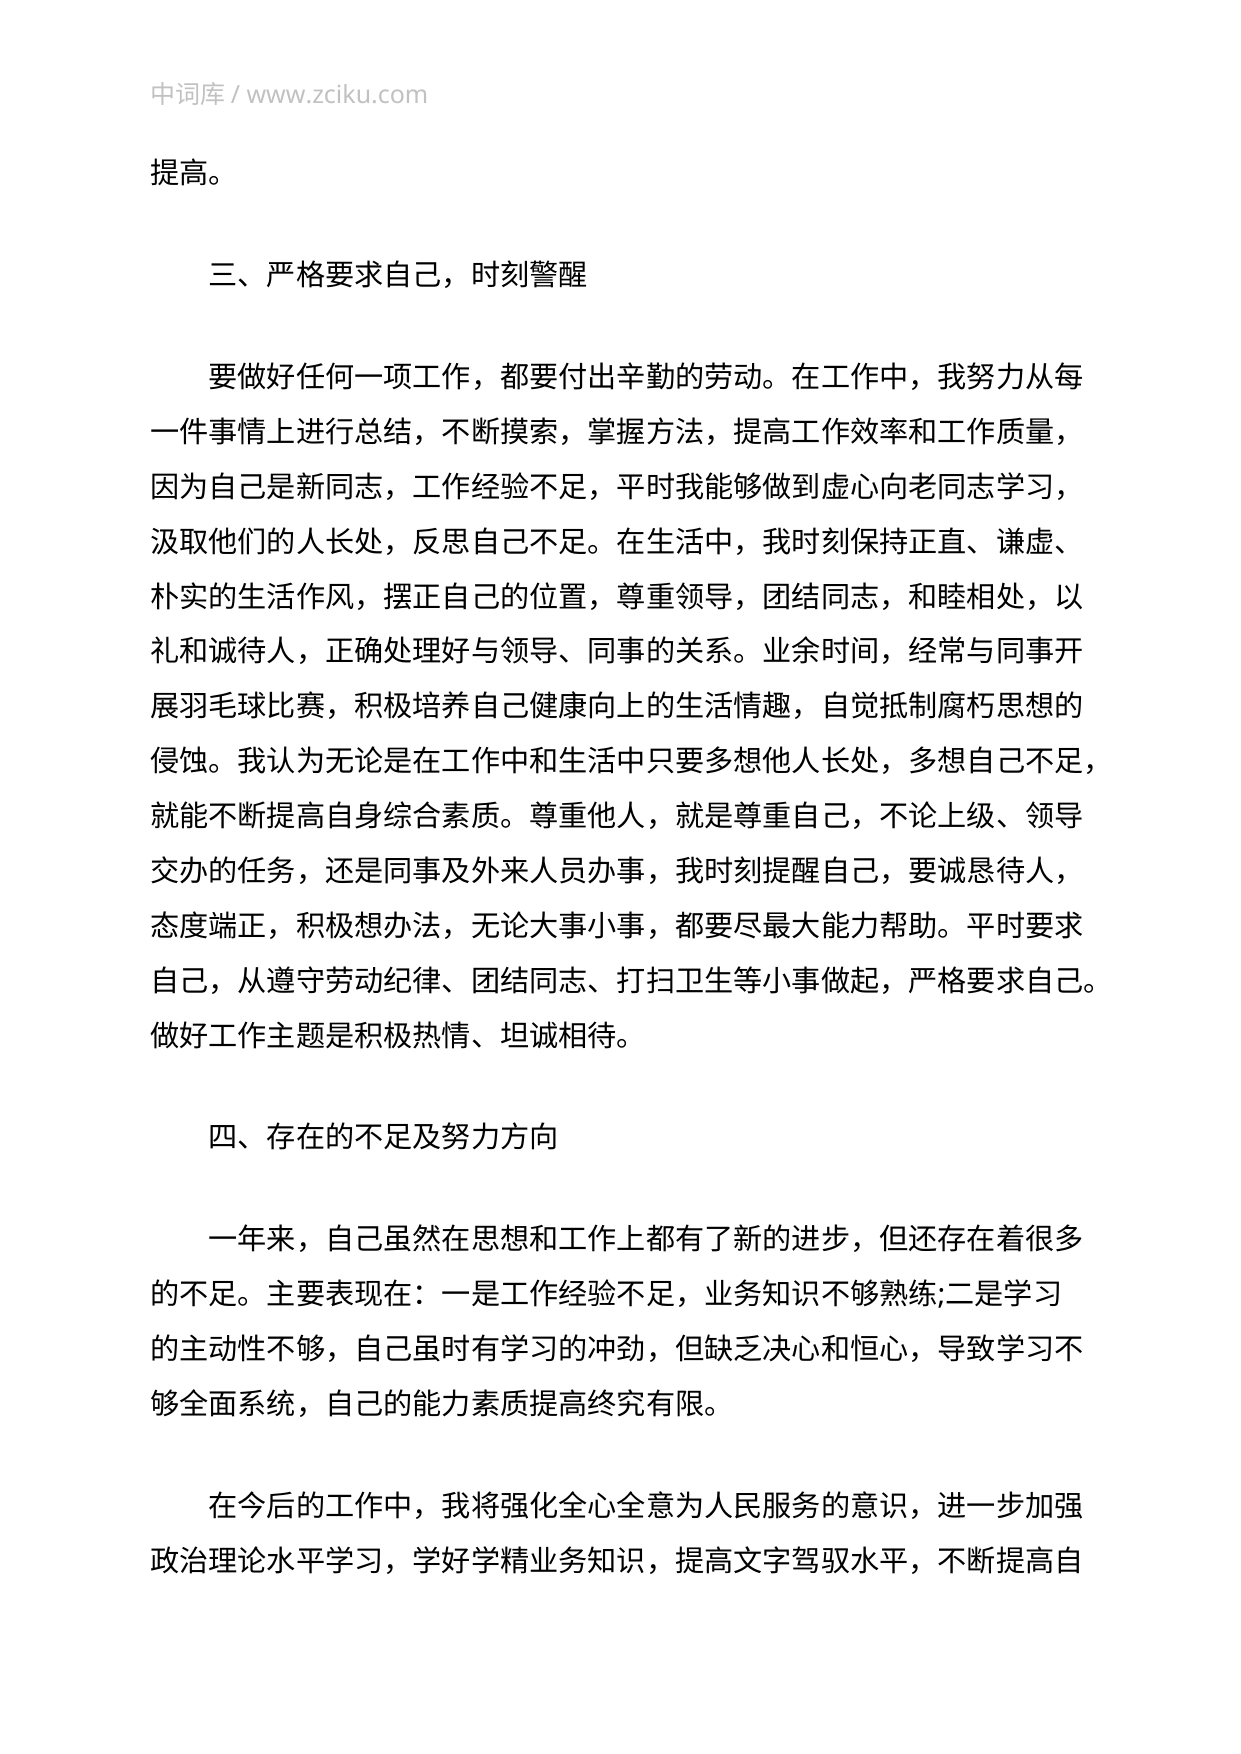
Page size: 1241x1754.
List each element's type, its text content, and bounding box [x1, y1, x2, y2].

text 三、严格要求自己，时刻警醒 [150, 252, 1090, 294]
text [150, 150, 1090, 192]
text 一年来，自己虽然在思想和工作上都有了新的进步，但还存在着很多的不足。主要表现在：一是工作经验不足，业务知识不够熟练;二是学习的主动性不够，自己虽时有学习的冲劲，但缺乏决心和恒心，导致学习不够全面系统，自己的能力素质提高终究有限。 [150, 1216, 1090, 1423]
text 要做好任何一项工作，都要付出辛勤的劳动。在工作中，我努力从每一件事情上进行总结，不断摸索，掌握方法，提高工作效率和工作质量，因为自己是新同志，工作经验不足，平时我能够做到虚心向老同志学习，汲取他们的人长处，反思自己不足。在生活中，我时刻保持正直、谦虚、朴实的生活作风，摆正自己的位置，尊重领导，团结同志，和睦相处，以礼和诚待人，正确处理好与领导、同事的关系。业余时间，经常与同事开展羽毛球比赛，积极培养自己健康向上的生活情趣，自觉抵制腐朽思想的侵蚀。我认为无论是在工作中和生活中只要多想他人长处，多想自己不足，就能不断提高自身综合素质。尊重他人，就是尊重自己，不论上级、领导交办的任务，还是同事及外来人员办事，我时刻提醒自己，要诚恳待人，态度端正，积极想办法，无论大事小事，都要尽最大能力帮助。平时要求自己，从遵守劳动纪律、团结同志、打扫卫生等小事做起，严格要求自己。做好工作主题是积极热情、坦诚相待。 [150, 353, 1090, 1054]
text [150, 1482, 1090, 1579]
text 四、存在的不足及努力方向 [150, 1114, 1090, 1156]
